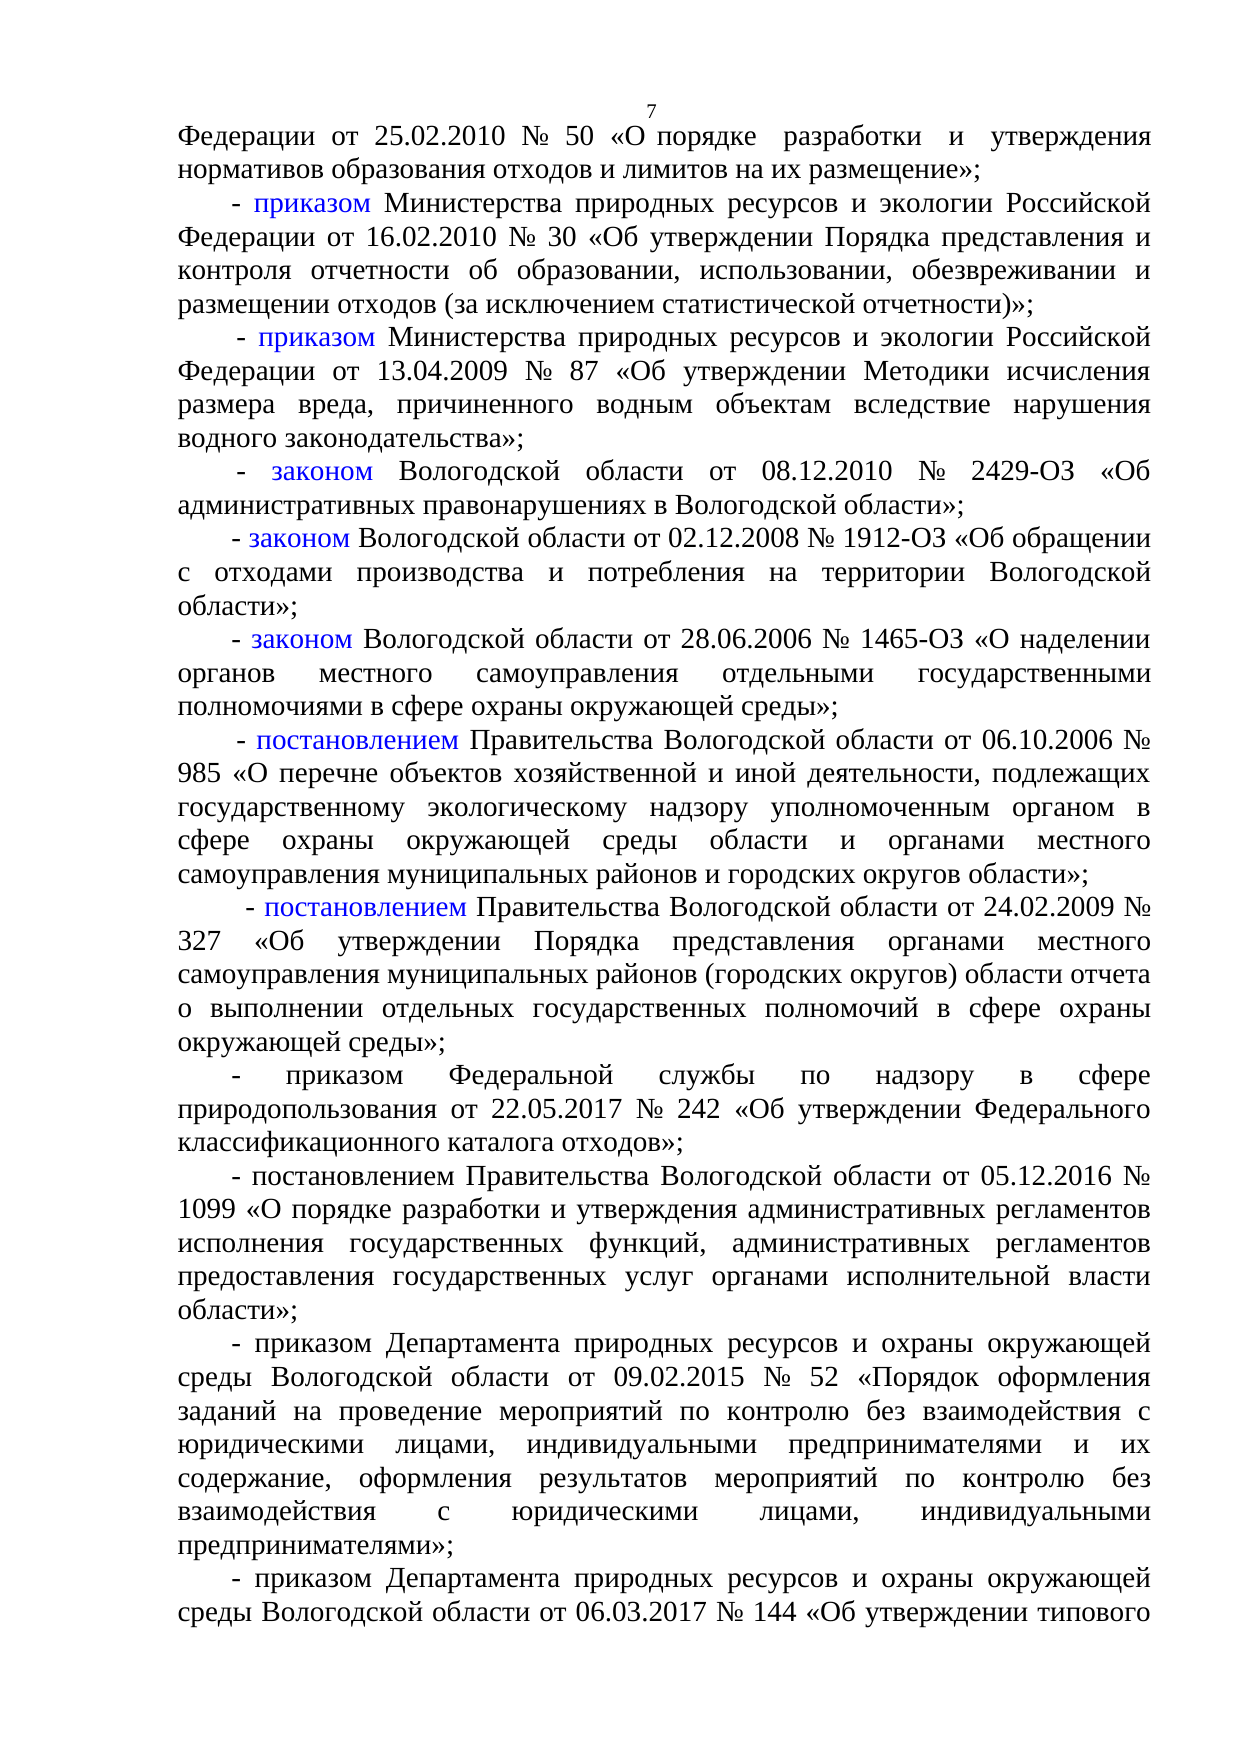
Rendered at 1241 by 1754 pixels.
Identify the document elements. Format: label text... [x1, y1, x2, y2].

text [177, 1560, 1152, 1627]
text - приказом Министерства природных ресурсов и экологии Российской Федерации от 13.04.2009 № 87 «Об утверждении Методики исчисления размера вреда, причиненного водным объектам вследствие нарушения водного законодательства»; [177, 319, 1152, 453]
text - постановлением Правительства Вологодской области от 05.12.2016 № 1099 «О порядке разработки и утверждения административных регламентов исполнения государственных функций, административных регламентов предоставления государственных услуг органами исполнительной власти области»; [177, 1158, 1152, 1326]
text - законом Вологодской области от 02.12.2008 № 1912-ОЗ «Об обращении с отходами производства и потребления на территории Вологодской области»; [177, 521, 1152, 621]
text - приказом Министерства природных ресурсов и экологии Российской Федерации от 16.02.2010 № 30 «Об утверждении Порядка представления и контроля отчетности об образовании, использовании, обезвреживании и размещении отходов (за исключением статистической отчетности)»; [177, 185, 1152, 319]
text - приказом Федеральной службы по надзору в сфере природопользования от 22.05.2017 № 242 «Об утверждении Федерального классификационного каталога отходов»; [177, 1057, 1152, 1158]
text - постановлением Правительства Вологодской области от 06.10.2006 № 985 «О перечне объектов хозяйственной и иной деятельности, подлежащих государственному экологическому надзору уполномоченным органом в сфере охраны окружающей среды области и органами местного самоуправления муниципальных районов и городских округов области»; [177, 722, 1152, 889]
text - законом Вологодской области от 28.06.2006 № 1465-ОЗ «О наделении органов местного самоуправления отдельными государственными полномочиями в сфере охраны окружающей среды»; [177, 621, 1152, 722]
text - приказом Департамента природных ресурсов и охраны окружающей среды Вологодской области от 09.02.2015 № 52 «Порядок оформления заданий на проведение мероприятий по контролю без взаимодействия с юридическими лицами, индивидуальными предпринимателями и их содержание, оформления результатов мероприятий по контролю без взаимодействия с юридическими лицами, индивидуальными предпринимателями»; [177, 1326, 1152, 1560]
text - законом Вологодской области от 08.12.2010 № 2429-ОЗ «Об административных правонарушениях в Вологодской области»; [177, 453, 1152, 521]
text - постановлением Правительства Вологодской области от 24.02.2009 № 327 «Об утверждении Порядка представления органами местного самоуправления муниципальных районов (городских округов) области отчета о выполнении отдельных государственных полномочий в сфере охраны окружающей среды»; [177, 889, 1152, 1057]
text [177, 118, 1152, 185]
